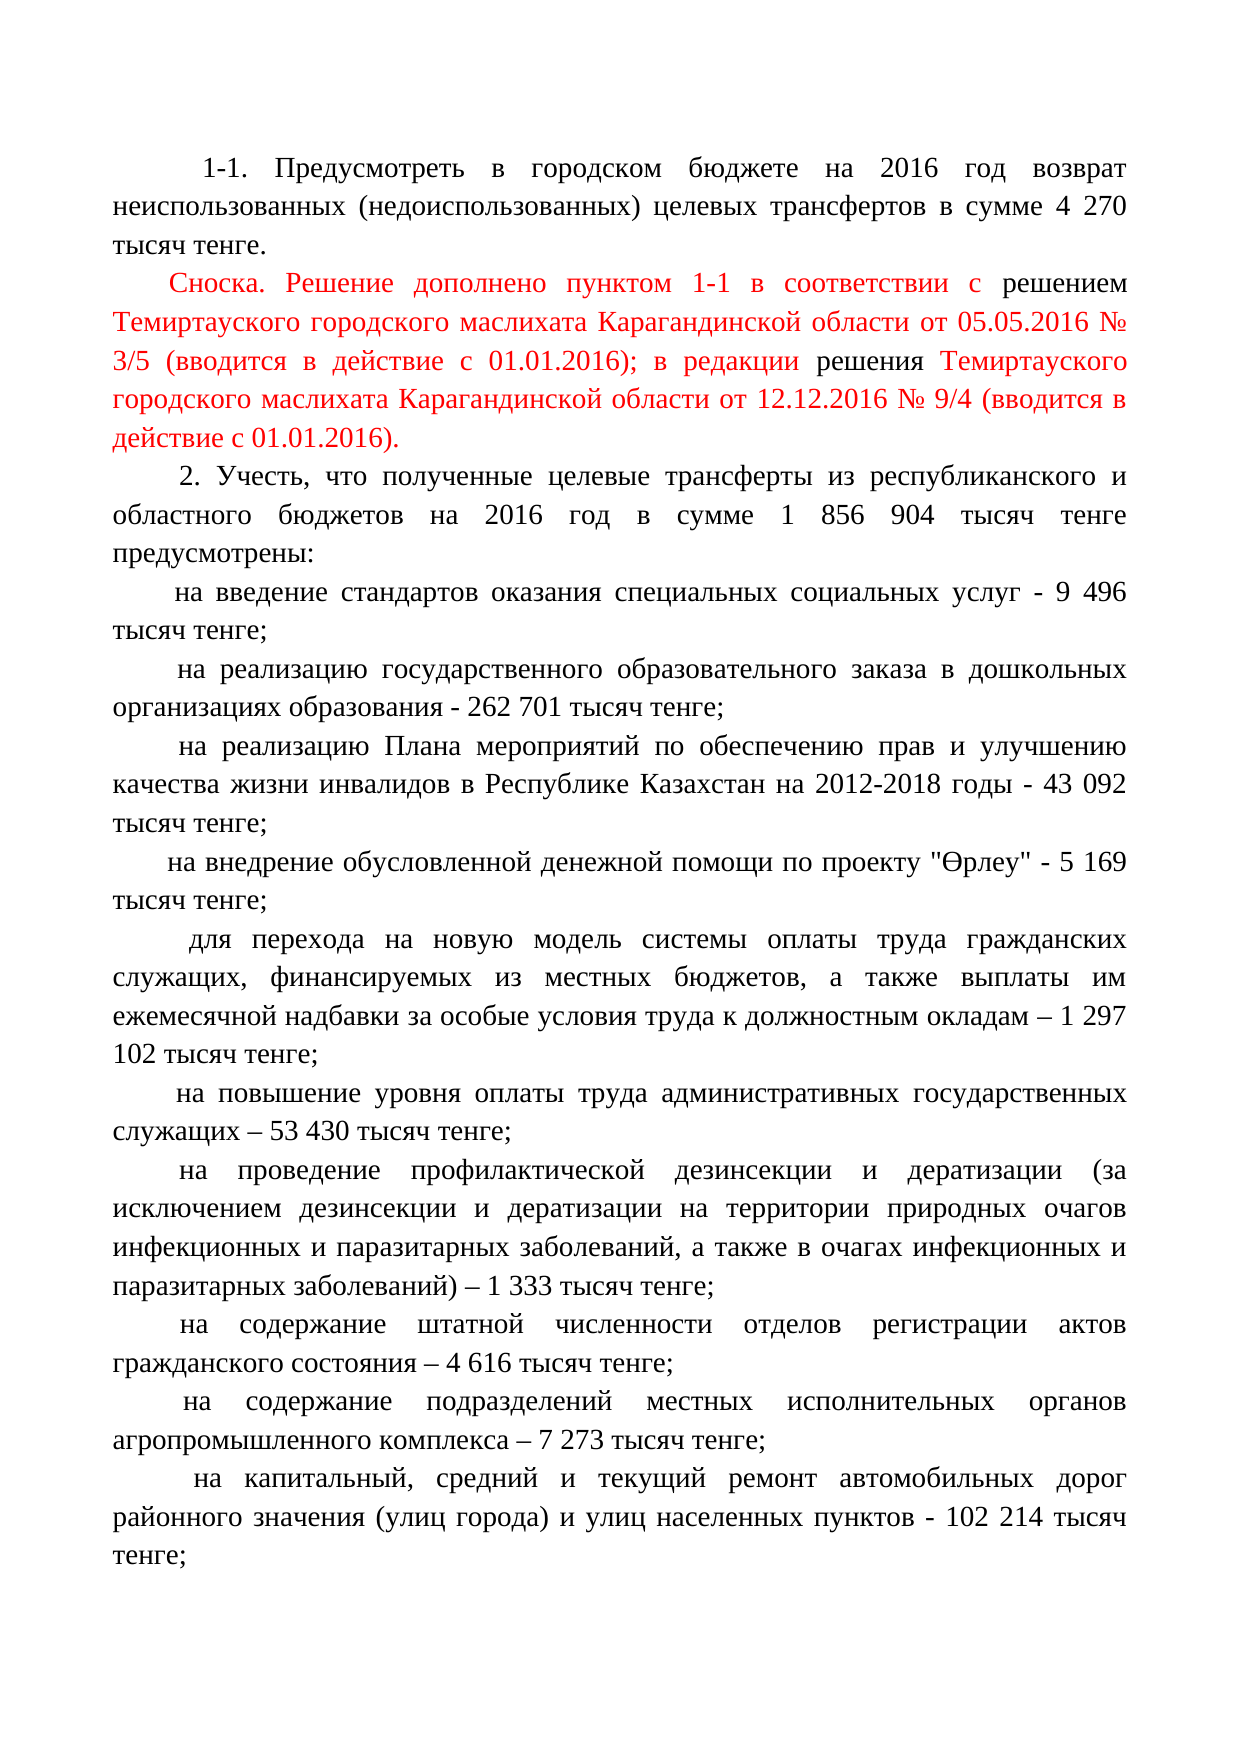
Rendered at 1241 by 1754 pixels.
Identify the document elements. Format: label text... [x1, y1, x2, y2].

text на содержание подразделений местных исполнительных органов агропромышленного комплекса – 7 273 тысяч тенге; [112, 1383, 1128, 1455]
text для перехода на новую модель системы оплаты труда гражданских служащих, финансируемых из местных бюджетов, а также выплаты им ежемесячной надбавки за особые условия труда к должностным окладам – 1 297 102 тысяч тенге; [112, 921, 1128, 1070]
text 2. Учесть, что полученные целевые трансферты из республиканского и областного бюджетов на 2016 год в сумме 1 856 904 тысяч тенге предусмотрены: [112, 458, 1128, 569]
text на введение стандартов оказания специальных социальных услуг - 9 496 тысяч тенге; [112, 574, 1128, 646]
text 1-1. Предусмотреть в городском бюджете на 2016 год возврат неиспользованных (недоиспользованных) целевых трансфертов в сумме 4 270 тысяч тенге. [112, 150, 1128, 261]
text на проведение профилактической дезинсекции и дератизации (за исключением дезинсекции и дератизации на территории природных очагов инфекционных и паразитарных заболеваний, а также в очагах инфекционных и паразитарных заболеваний) – 1 333 тысяч тенге; [112, 1152, 1128, 1301]
text на внедрение обусловленной денежной помощи по проекту "Өрлеу" - 5 169 тысяч тенге; [112, 844, 1128, 916]
text Сноска. Решение дополнено пунктом 1-1 в соответствии с решением Темиртауского городского маслихата Карагандинской области от 05.05.2016 № 3/5 (вводится в действие с 01.01.2016); в редакции решения Темиртауского городского маслихата Карагандинской области от 12.12.2016 № 9/4 (вводится в действие с 01.01.2016). [112, 266, 1128, 453]
text на содержание штатной численности отделов регистрации актов гражданского состояния – 4 616 тысяч тенге; [112, 1306, 1128, 1378]
text на реализацию государственного образовательного заказа в дошкольных организациях образования - 262 701 тысяч тенге; [112, 651, 1128, 723]
text на реализацию Плана мероприятий по обеспечению прав и улучшению качества жизни инвалидов в Республике Казахстан на 2012-2018 годы - 43 092 тысяч тенге; [112, 728, 1128, 839]
text на капитальный, средний и текущий ремонт автомобильных дорог районного значения (улиц города) и улиц населенных пунктов - 102 214 тысяч тенге; [112, 1460, 1128, 1571]
text на повышение уровня оплаты труда административных государственных служащих – 53 430 тысяч тенге; [112, 1075, 1128, 1147]
